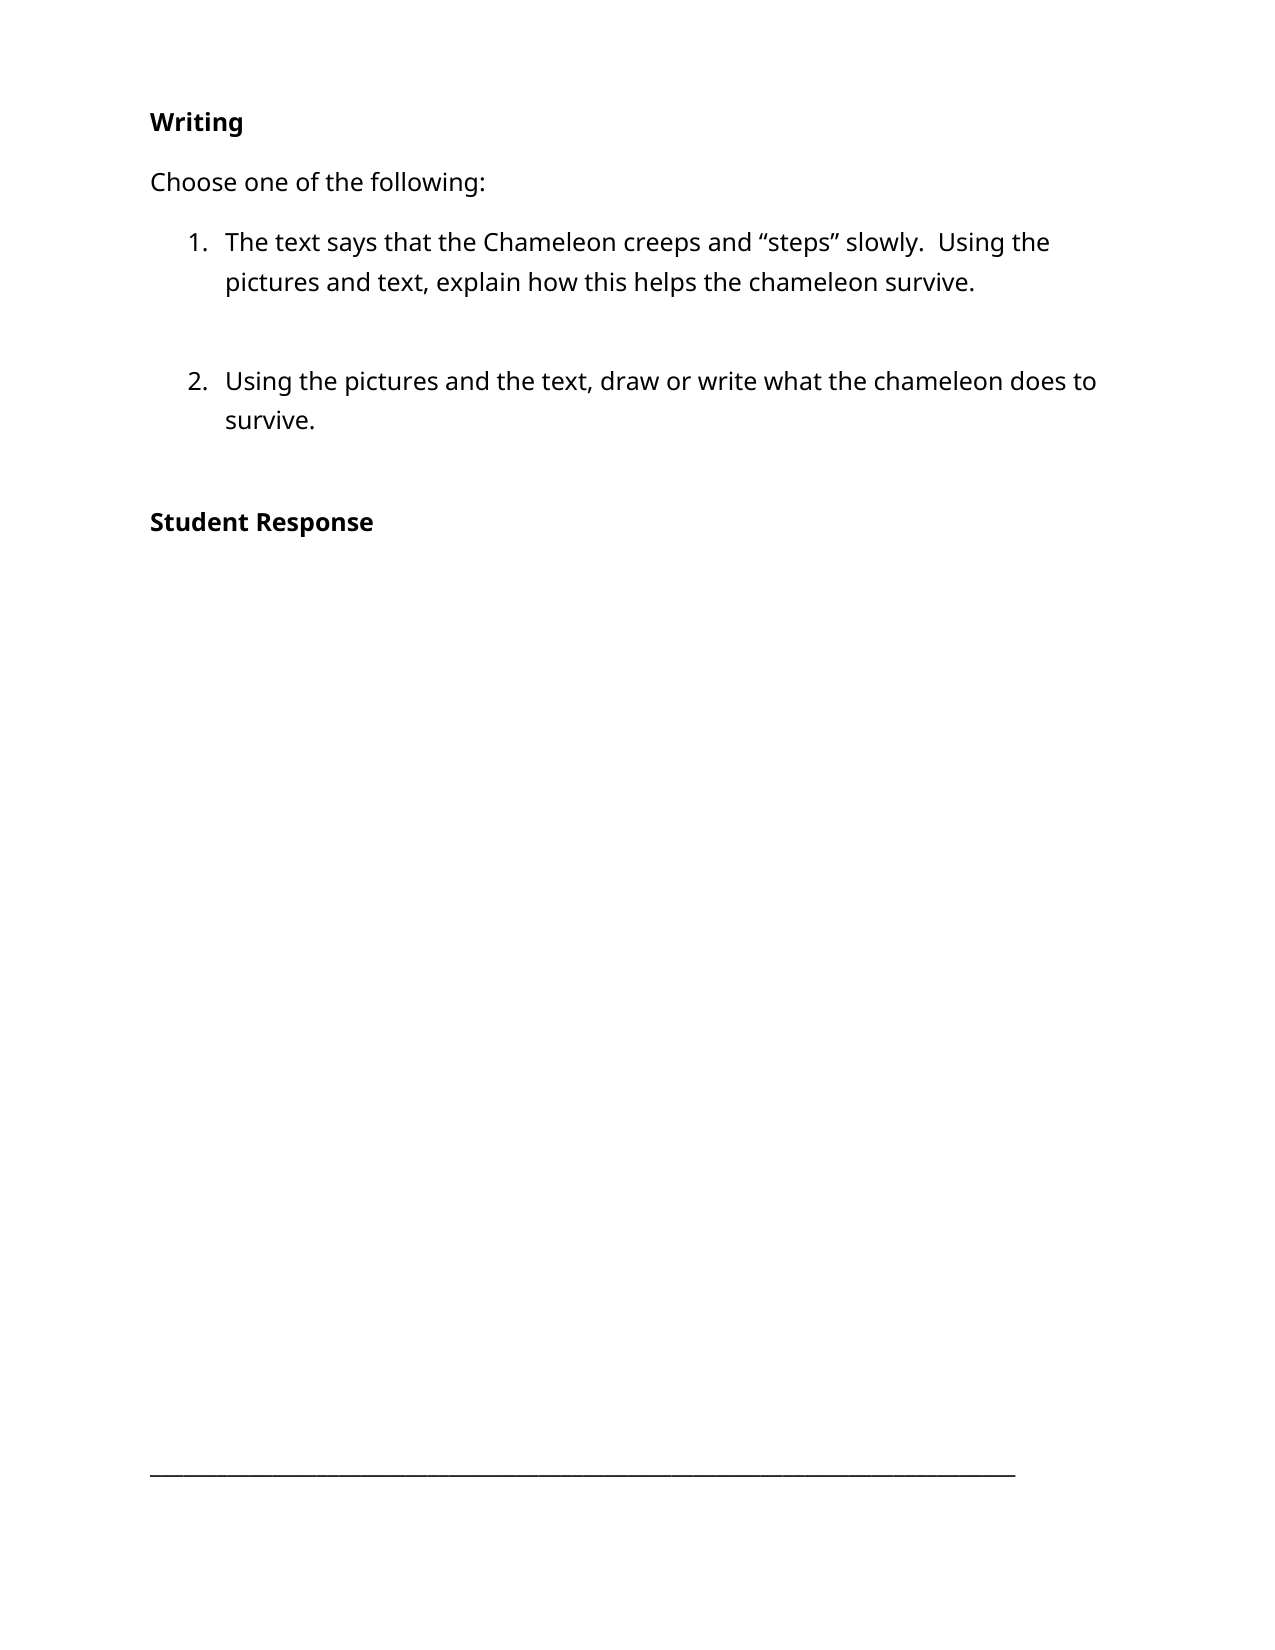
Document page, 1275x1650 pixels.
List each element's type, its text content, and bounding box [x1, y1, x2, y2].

text Writing [150, 105, 1125, 139]
text Choose one of the following: [150, 165, 1125, 199]
text Student Response [150, 504, 1125, 538]
list Using the pictures and the text, draw or write what the chameleon does to survive. [187, 363, 1125, 437]
text ______________________________________________________________________________ [150, 1447, 1125, 1481]
list The text says that the Chameleon creeps and “steps” slowly. Using the pictures and text, explain how this helps the chameleon survive. [187, 225, 1125, 298]
